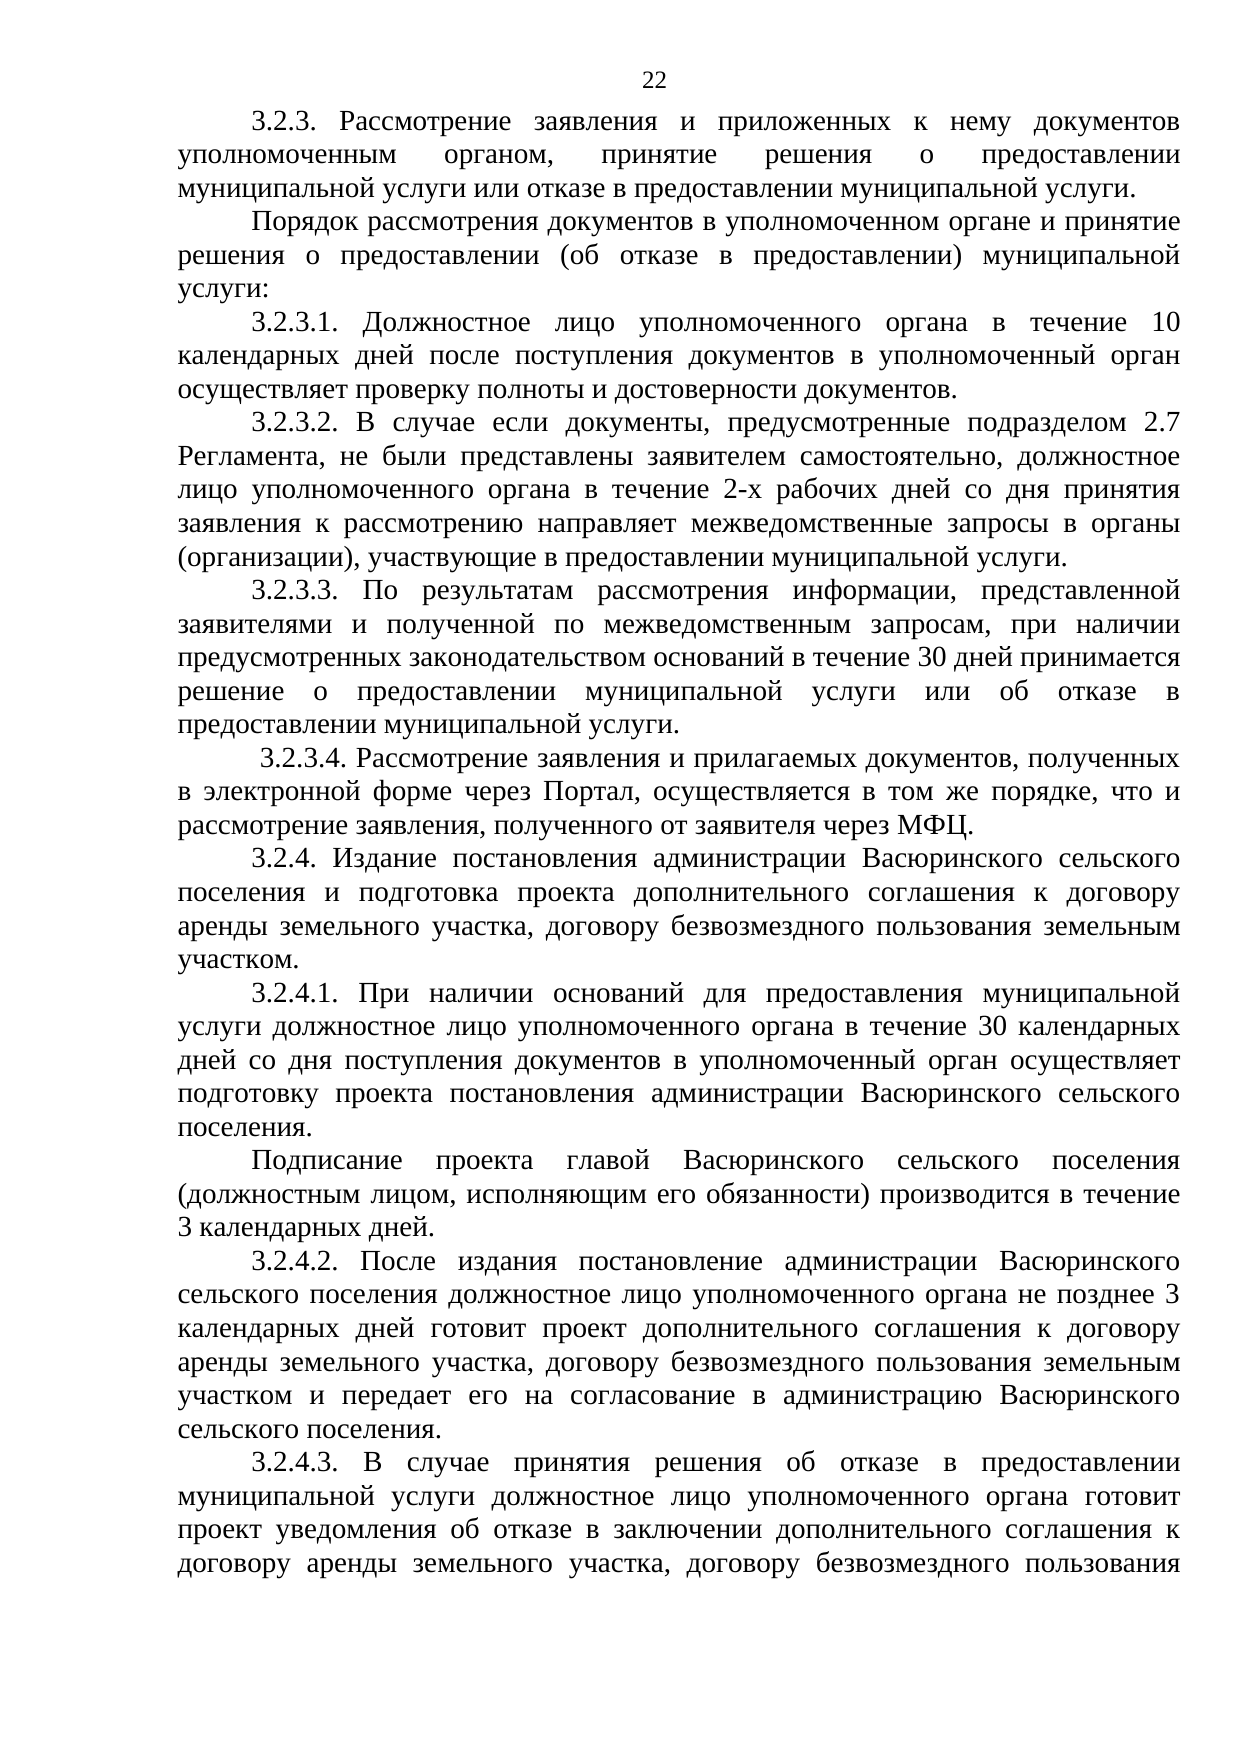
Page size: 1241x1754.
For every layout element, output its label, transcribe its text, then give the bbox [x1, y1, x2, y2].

text 3.2.3.2. В случае если документы, предусмотренные подразделом 2.7 Регламента, не были представлены заявителем самостоятельно, должностное лицо уполномоченного органа в течение 2-х рабочих дней со дня принятия заявления к рассмотрению направляет межведомственные запросы в органы (организации), участвующие в предоставлении муниципальной услуги. [177, 404, 1181, 572]
text Порядок рассмотрения документов в уполномоченном органе и принятие решения о предоставлении (об отказе в предоставлении) муниципальной услуги: [177, 203, 1181, 304]
text 3.2.3.1. Должностное лицо уполномоченного органа в течение 10 календарных дней после поступления документов в уполномоченный орган осуществляет проверку полноты и достоверности документов. [177, 304, 1181, 404]
text 3.2.4. Издание постановления администрации Васюринского сельского поселения и подготовка проекта дополнительного соглашения к договору аренды земельного участка, договору безвозмездного пользования земельным участком. [177, 841, 1181, 975]
text 3.2.4.1. При наличии оснований для предоставления муниципальной услуги должностное лицо уполномоченного органа в течение 30 календарных дней со дня поступления документов в уполномоченный орган осуществляет подготовку проекта постановления администрации Васюринского сельского поселения. [177, 975, 1181, 1142]
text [177, 1444, 1181, 1578]
text 3.2.3.3. По результатам рассмотрения информации, представленной заявителями и полученной по межведомственным запросам, при наличии предусмотренных законодательством оснований в течение 30 дней принимается решение о предоставлении муниципальной услуги или об отказе в предоставлении муниципальной услуги. [177, 572, 1181, 740]
text 3.2.3. Рассмотрение заявления и приложенных к нему документов уполномоченным органом, принятие решения о предоставлении муниципальной услуги или отказе в предоставлении муниципальной услуги. [177, 103, 1181, 203]
text 3.2.4.2. После издания постановление администрации Васюринского сельского поселения должностное лицо уполномоченного органа не позднее 3 календарных дней готовит проект дополнительного соглашения к договору аренды земельного участка, договору безвозмездного пользования земельным участком и передает его на согласование в администрацию Васюринского сельского поселения. [177, 1243, 1181, 1444]
text Подписание проекта главой Васюринского сельского поселения (должностным лицом, исполняющим его обязанности) производится в течение 3 календарных дней. [177, 1142, 1181, 1243]
text 3.2.3.4. Рассмотрение заявления и прилагаемых документов, полученных в электронной форме через Портал, осуществляется в том же порядке, что и рассмотрение заявления, полученного от заявителя через МФЦ. [177, 740, 1181, 841]
